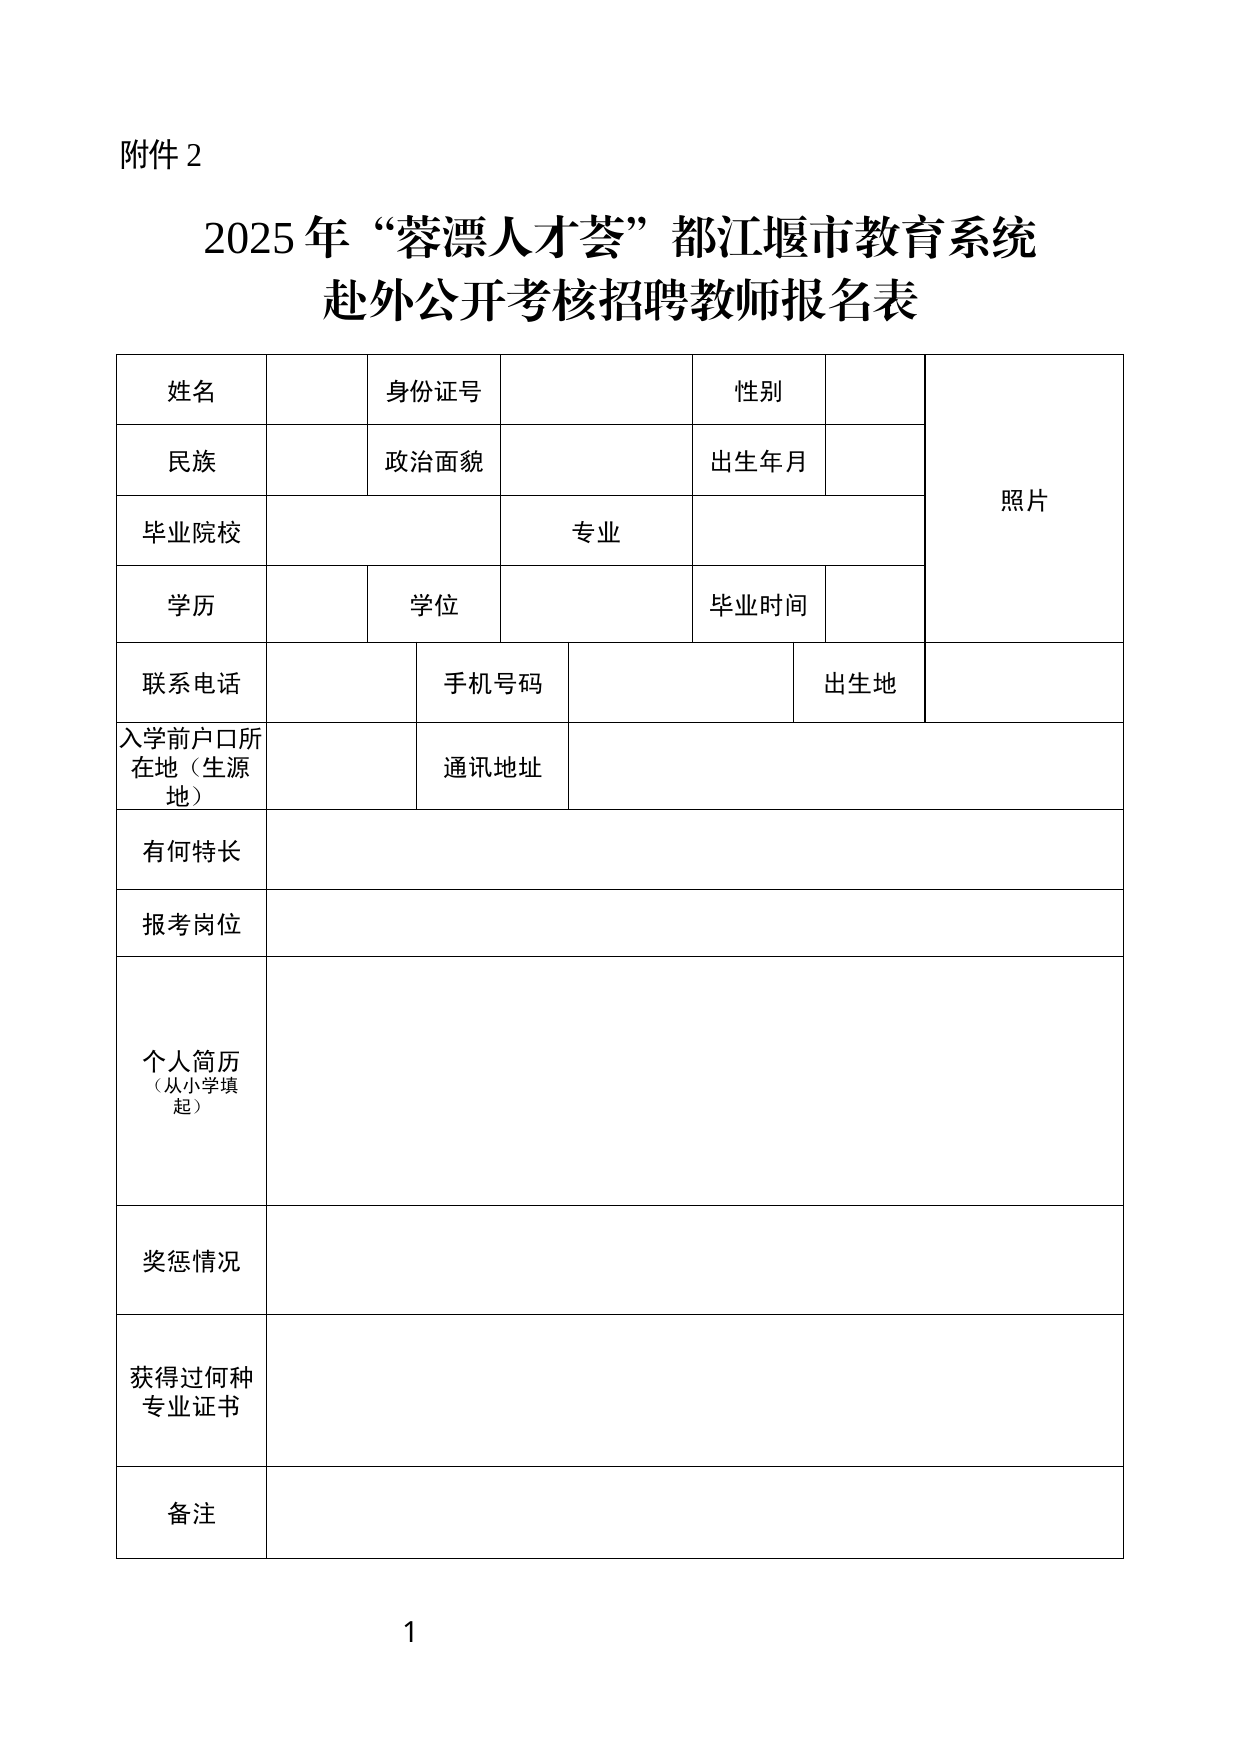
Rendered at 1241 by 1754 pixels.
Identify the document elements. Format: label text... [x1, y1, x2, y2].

table_header 身份证号 [368, 355, 500, 424]
table_cell 政治面貌 [368, 425, 500, 494]
table_cell [569, 643, 793, 722]
table_cell 个人简历 （从小学填起） [117, 957, 266, 1205]
table_cell 民族 [117, 425, 266, 494]
table_cell [267, 810, 1123, 889]
table_cell 学历 [117, 566, 266, 642]
table_cell [267, 890, 1123, 956]
table_cell 联系电话 [117, 643, 266, 722]
table_cell [501, 566, 692, 642]
table_cell [569, 723, 1123, 809]
table_cell [267, 496, 500, 565]
table_cell [826, 425, 924, 494]
table_cell [267, 643, 416, 722]
table_cell [267, 957, 1123, 1205]
table_cell 报考岗位 [117, 890, 266, 956]
table_cell [926, 643, 1123, 722]
table_header 照片 [926, 355, 1123, 642]
table_cell [693, 496, 924, 565]
table_cell [267, 723, 416, 809]
table_cell 毕业时间 [693, 566, 825, 642]
table_cell [501, 425, 692, 494]
text 附件2 [118, 118, 1122, 178]
text 2025年“蓉漂人才荟”都江堰市教育系统 [118, 204, 1122, 266]
text 赴外公开考核招聘教师报名表 [118, 266, 1122, 329]
table_header [826, 355, 924, 424]
table_header [501, 355, 692, 424]
table_cell [267, 1467, 1123, 1557]
table_cell 出生地 [794, 643, 924, 722]
table_cell 入学前户口所在地（生源地） [117, 723, 266, 809]
table_cell 手机号码 [417, 643, 568, 722]
table_cell 备注 [117, 1467, 266, 1557]
table_cell 学位 [368, 566, 500, 642]
table_cell 专业 [501, 496, 692, 565]
table_cell [267, 1206, 1123, 1314]
table_cell 有何特长 [117, 810, 266, 889]
table_cell [826, 566, 924, 642]
table_cell 通讯地址 [417, 723, 568, 809]
table_header [267, 355, 367, 424]
table_cell 毕业院校 [117, 496, 266, 565]
table_cell [267, 425, 367, 494]
table_cell 奖惩情况 [117, 1206, 266, 1314]
table_cell [267, 1315, 1123, 1466]
table_cell [267, 566, 367, 642]
table_header 性别 [693, 355, 825, 424]
table_header 姓名 [117, 355, 266, 424]
table_cell 获得过何种专业证书 [117, 1315, 266, 1466]
table_cell 出生年月 [693, 425, 825, 494]
